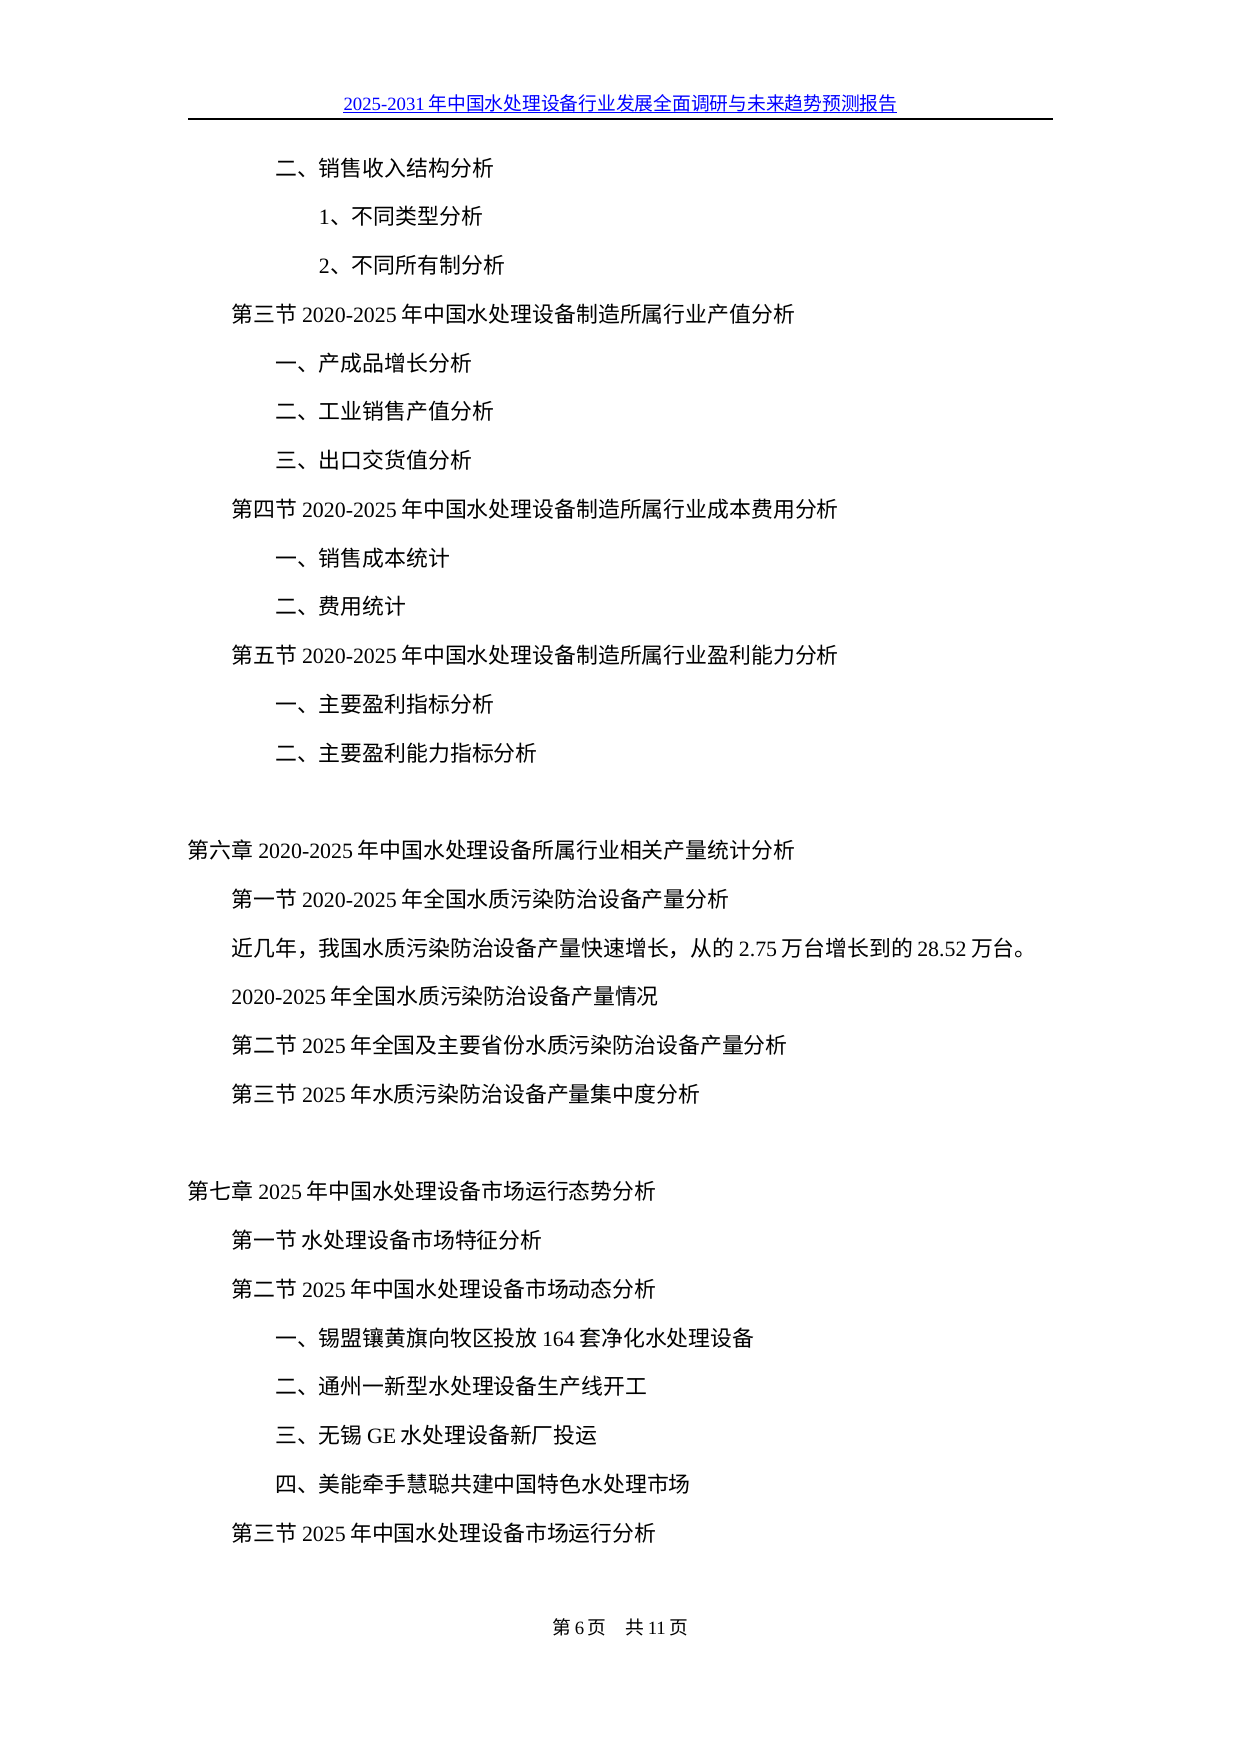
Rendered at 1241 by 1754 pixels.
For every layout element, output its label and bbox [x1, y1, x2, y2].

text [187, 150, 1053, 1548]
